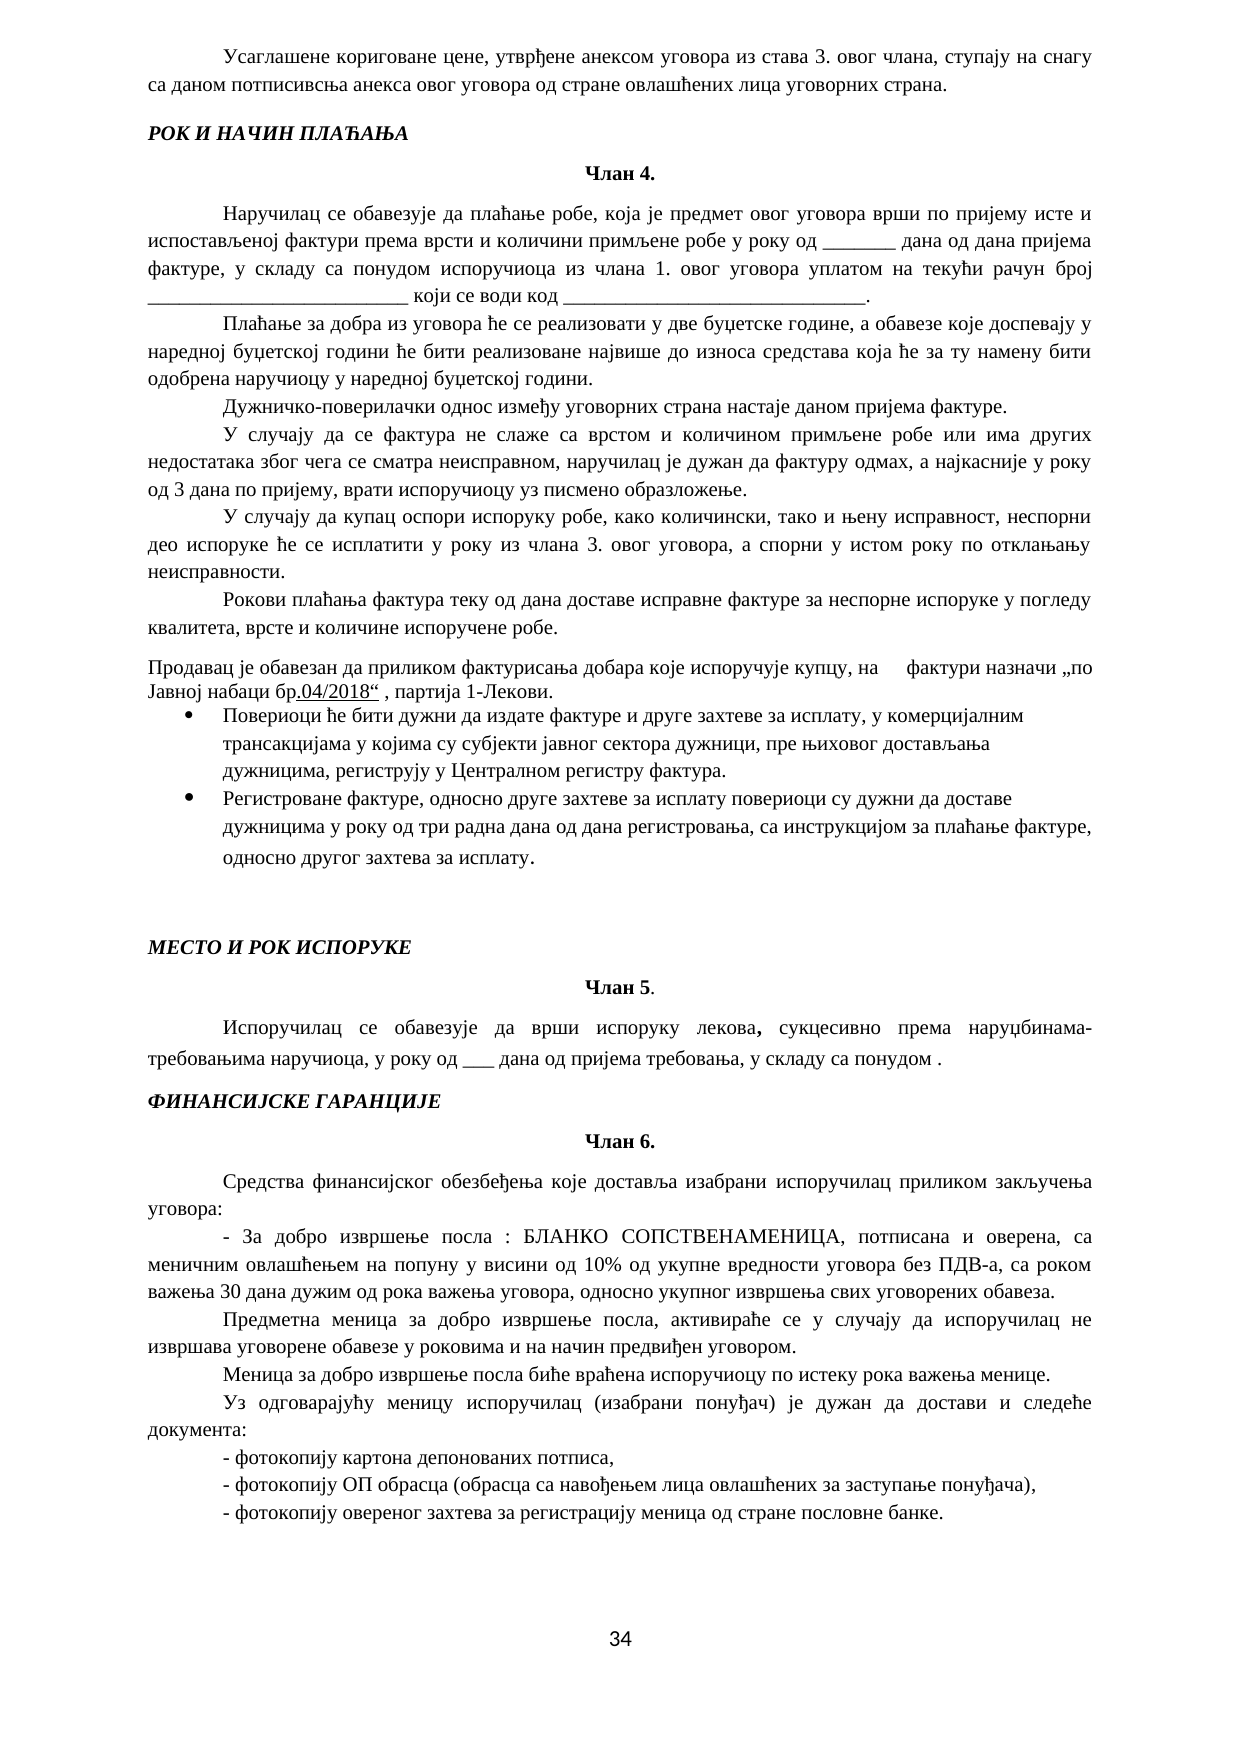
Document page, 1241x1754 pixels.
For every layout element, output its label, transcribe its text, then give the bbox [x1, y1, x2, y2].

text Продавац је обавезан да приликом фактурисања добара које испоручује купцу, на фактури назначи „по Јавној набаци бр.04/2018“ , партија 1-Лекови. [148, 655, 1093, 703]
text Плаћање за добра из уговора ће се реализовати у две буџетске године, а обавезе које доспевају у наредној буџетској години ће бити реализоване највише до износа средстава која ће за ту намену бити одобрена наручиоцу у наредној буџетској години. [148, 311, 1093, 390]
text Средства финансијског обезбеђења које доставља изабрани испоручилац приликом закључења уговора: [148, 1169, 1093, 1220]
text РОК И НАЧИН ПЛАЋАЊА [148, 120, 1093, 144]
text ФИНАНСИЈСКЕ ГАРАНЦИЈЕ [148, 1088, 1093, 1113]
text Наручилац се обавезује да плаћање робе, која је предмет овог уговора врши по пријему исте и испостављеној фактури према врсти и количини примљене робе у року од _______ дана од дана пријема фактуре, у складу са понудом испоручиоца из члана 1. овог уговора уплатом на текући рачун број _________________________ који се води код _____________________________. [148, 201, 1093, 307]
text У случају да купац оспори испоруку робе, како количински, тако и њену исправност, неспорни део испоруке ће се исплатити у року из члана 3. овог уговора, а спорни у истом року по отклањању неисправности. [148, 504, 1093, 583]
text Меница за добро извршење посла биће враћена испоручиоцу по истеку рока важења менице. [148, 1362, 1093, 1386]
text МЕСТО И РОК ИСПОРУКЕ [148, 935, 1093, 959]
text Усаглашене кориговане цене, утврђене анексом уговора из става 3. овог члана, ступају на снагу са даном потписивсња анекса овог уговора од стране овлашћених лица уговорних страна. [148, 44, 1093, 96]
text Члан 5. [148, 975, 1093, 999]
text У случају да се фактура не слаже са врстом и количином примљене робе или има других недостатака због чега се сматра неисправном, наручилац је дужан да фактуру одмах, а најкасније у року од 3 дана по пријему, врати испоручиоцу уз писмено образложење. [148, 421, 1093, 501]
text Дужничко-поверилачки однос између уговорних страна настаје даном пријема фактуре. [148, 394, 1093, 418]
text Уз одговарајућу меницу испоручилац (изабрани понуђач) је дужан да достави и следеће документа: [148, 1389, 1093, 1441]
text Испоручилац се обавезује да врши испоруку лекова, сукцесивно према наруџбинама-требовањима наручиоца, у року од ___ дана од пријема требовања, у складу са понудом . [148, 1015, 1093, 1072]
text Рокови плаћања фактура теку од дана доставе исправне фактуре за неспорне испоруке у погледу квалитета, врсте и количине испоручене робе. [148, 587, 1093, 639]
text - За добро извршење посла : БЛАНКО СОПСТВЕНАМЕНИЦА, потписана и оверена, са меничним овлашћењем на попуну у висини од 10% од укупне вредности уговора без ПДВ-а, са роком важења 30 дана дужим од рока важења уговора, односно укупног извршења свих уговорених обавеза. [148, 1224, 1093, 1303]
text - фотокопију овереног захтева за регистрацију меница од стране пословне банке. [148, 1500, 1093, 1524]
text Члан 6. [148, 1129, 1093, 1153]
list Повериоци ће бити дужни да издате фактуре и друге захтеве за исплату, у комерцијалним трансакцијама у којима су субјекти јавног сектора дужници, пре њиховог достављања дужницима, региструју у Централном регистру фактура. [185, 703, 1093, 782]
list Регистроване фактуре, односно друге захтеве за исплату повериоци су дужни да доставе дужницима у року од три радна дана од дана регистровања, са инструкцијом за плаћање фактуре, односно другог захтева за исплату. [185, 786, 1093, 870]
text - фотокопију ОП обрасца (обрасца са навођењем лица овлашћених за заступање понуђача), [148, 1472, 1093, 1496]
text - фотокопију картона депонованих потписа, [148, 1445, 1093, 1469]
text Члан 4. [148, 161, 1093, 184]
text Предметна меница за добро извршење посла, активираће се у случају да испоручилац не извршава уговорене обавезе у роковима и на начин предвиђен уговором. [148, 1307, 1093, 1358]
